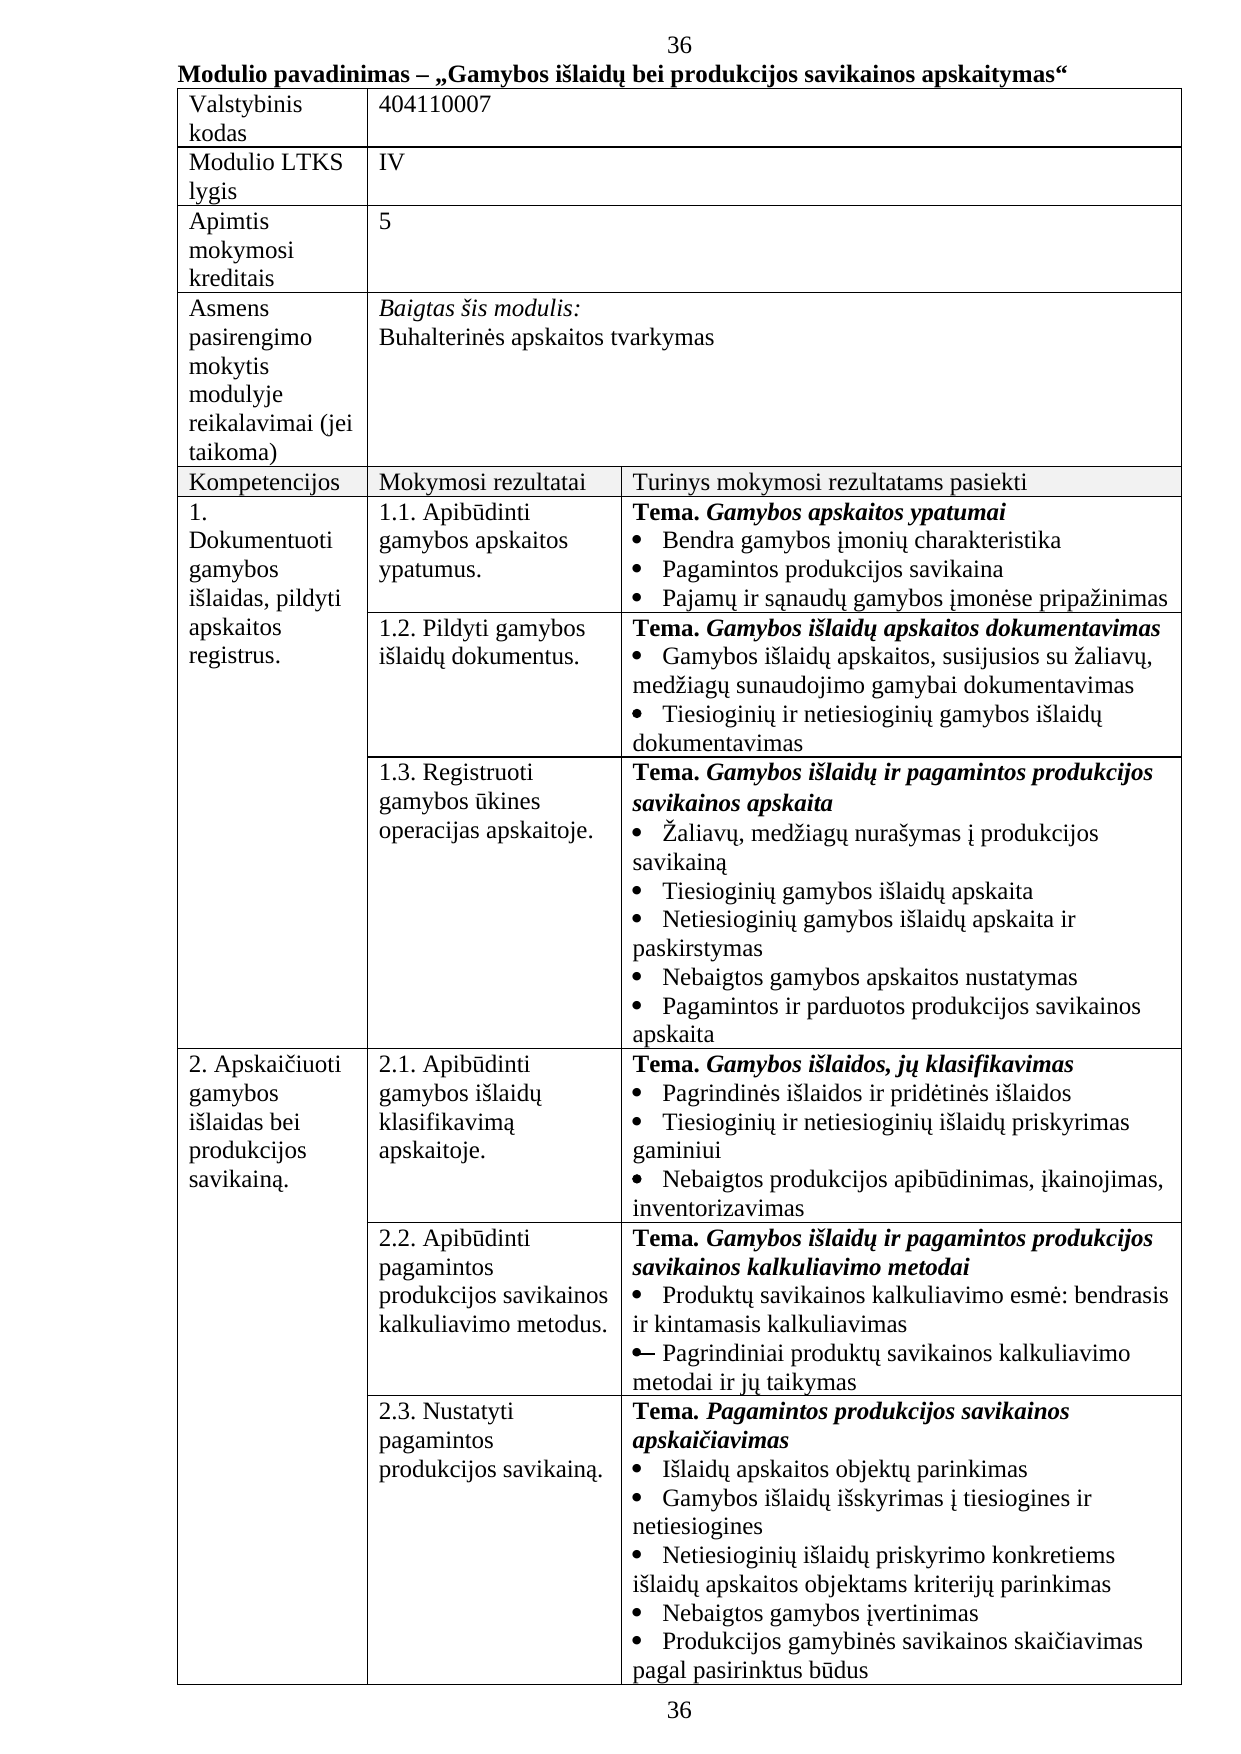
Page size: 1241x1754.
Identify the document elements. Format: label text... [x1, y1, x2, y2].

table_cell 2. Apskaičiuoti gamybos išlaidas bei produkcijos savikainą. [178, 1049, 367, 1684]
table_cell 2.2. Apibūdinti pagamintos produkcijos savikainos kalkuliavimo metodus. [368, 1223, 621, 1395]
table_cell 1.3. Registruoti gamybos ūkines operacijas apskaitoje. [368, 758, 621, 1048]
table_cell 1.1. Apibūdinti gamybos apskaitos ypatumus. [368, 497, 621, 612]
table_cell Tema. Gamybos išlaidų ir pagamintos produkcijos savikainos apskaita Žaliavų, medžiagų nurašymas į produkcijos savikainą Tiesioginių gamybos išlaidų apskaita Netiesioginių gamybos išlaidų apskaita ir paskirstymas Nebaigtos gamybos apskaitos nustatymas Pagamintos ir parduotos produkcijos savikainos apskaita [622, 758, 1181, 1048]
table_cell Tema. Gamybos apskaitos ypatumai Bendra gamybos įmonių charakteristika Pagamintos produkcijos savikaina Pajamų ir sąnaudų gamybos įmonėse pripažinimas [622, 497, 1181, 612]
text Modulio pavadinimas – „Gamybos išlaidų bei produkcijos savikainos apskaitymas“ [177, 59, 1181, 88]
table_cell Mokymosi rezultatai [368, 467, 621, 496]
table_cell Tema. Gamybos išlaidų ir pagamintos produkcijos savikainos kalkuliavimo metodai Produktų savikainos kalkuliavimo esmė: bendrasis ir kintamasis kalkuliavimas Pagrindiniai produktų savikainos kalkuliavimo metodai ir jų taikymas [622, 1223, 1181, 1395]
table_cell Baigtas šis modulis: Buhalterinės apskaitos tvarkymas [368, 293, 1181, 466]
table_cell Tema. Pagamintos produkcijos savikainos apskaičiavimas Išlaidų apskaitos objektų parinkimas Gamybos išlaidų išskyrimas į tiesiogines ir netiesiogines Netiesioginių išlaidų priskyrimo konkretiems išlaidų apskaitos objektams kriterijų parinkimas Nebaigtos gamybos įvertinimas Produkcijos gamybinės savikainos skaičiavimas pagal pasirinktus būdus [622, 1396, 1181, 1684]
table_cell IV [368, 148, 1181, 205]
table_header 404110007 [368, 89, 1181, 146]
table_cell Turinys mokymosi rezultatams pasiekti [622, 467, 1181, 496]
table_cell Asmens pasirengimo mokytis modulyje reikalavimai (jei taikoma) [178, 293, 367, 466]
table_cell Tema. Gamybos išlaidos, jų klasifikavimas Pagrindinės išlaidos ir pridėtinės išlaidos Tiesioginių ir netiesioginių išlaidų priskyrimas gaminiui Nebaigtos produkcijos apibūdinimas, įkainojimas, inventorizavimas [622, 1049, 1181, 1222]
table_cell 1. Dokumentuoti gamybos išlaidas, pildyti apskaitos registrus. [178, 497, 367, 1048]
table_cell 1.2. Pildyti gamybos išlaidų dokumentus. [368, 613, 621, 756]
table_cell Modulio LTKS lygis [178, 148, 367, 205]
table_cell Tema. Gamybos išlaidų apskaitos dokumentavimas Gamybos išlaidų apskaitos, susijusios su žaliavų, medžiagų sunaudojimo gamybai dokumentavimas Tiesioginių ir netiesioginių gamybos išlaidų dokumentavimas [622, 613, 1181, 756]
table_cell 2.3. Nustatyti pagamintos produkcijos savikainą. [368, 1396, 621, 1684]
table_cell 2.1. Apibūdinti gamybos išlaidų klasifikavimą apskaitoje. [368, 1049, 621, 1222]
table_cell Apimtis mokymosi kreditais [178, 206, 367, 292]
table_cell Kompetencijos [178, 467, 367, 496]
table_header Valstybinis kodas [178, 89, 367, 146]
table_cell 5 [368, 206, 1181, 292]
